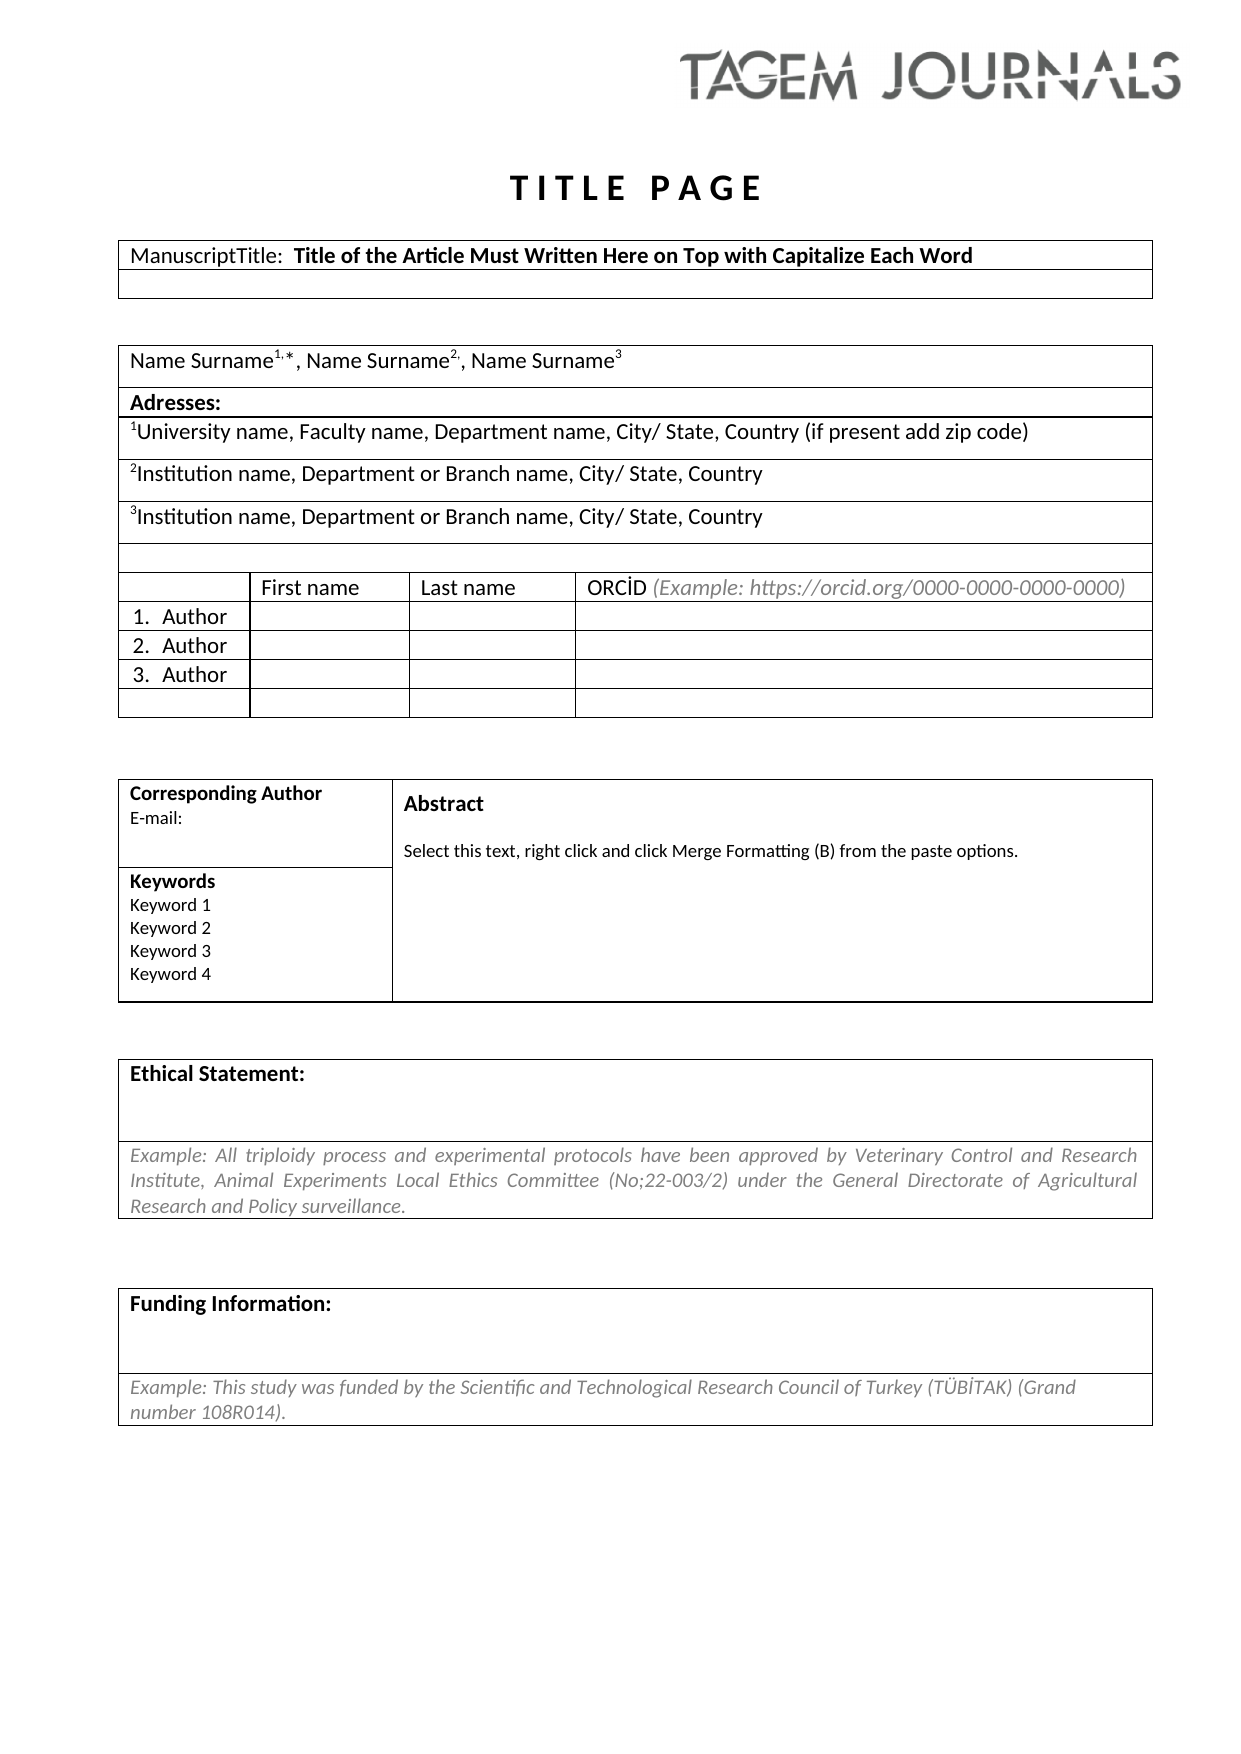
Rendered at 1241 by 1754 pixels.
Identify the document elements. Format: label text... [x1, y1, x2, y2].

table_cell Example: This study was funded by the Scientific and Technological Research Council of Turkey (TÜBİTAK) (Grand number 108R014). [119, 1374, 1152, 1425]
table_cell [119, 573, 249, 601]
table_cell [119, 544, 1152, 572]
table_cell [576, 689, 1152, 717]
table_cell [410, 602, 575, 630]
table_cell [251, 631, 409, 659]
table_header Funding Information: [119, 1289, 1152, 1373]
table_cell 3Institution name, Department or Branch name, City/ State, Country [119, 502, 1152, 543]
table_cell ORCİD (Example: https://orcid.org/0000-0000-0000-0000) [576, 573, 1152, 601]
table_cell Author [119, 602, 249, 630]
table_cell Keywords Keyword 1 Keyword 2 Keyword 3 Keyword 4 [119, 868, 392, 1001]
table_cell [410, 660, 575, 688]
table_header Corresponding Author E-mail: [119, 780, 392, 867]
table_cell Author [119, 660, 249, 688]
table_cell [576, 660, 1152, 688]
table_cell Author [119, 631, 249, 659]
table_cell [251, 660, 409, 688]
table_header ManuscriptTitle: Title of the Article Must Written Here on Top with Capitalize Each Word [119, 241, 1152, 269]
table_cell [251, 602, 409, 630]
table_cell Adresses: [119, 388, 1152, 416]
table_cell [410, 631, 575, 659]
table_cell Example: All triploidy process and experimental protocols have been approved by Veterinary Control and Research Institute, Animal Experiments Local Ethics Committee (No;22-003/2) under the General Directorate of Agricultural Research and Policy surveillance. [119, 1142, 1152, 1218]
table_cell 1University name, Faculty name, Department name, City/ State, Country (if present add zip code) [119, 418, 1152, 458]
table_header T I T L E P A G E [118, 118, 1152, 210]
table_cell [410, 689, 575, 717]
table_cell [251, 689, 409, 717]
table_cell [119, 689, 249, 717]
table_cell Last name [410, 573, 575, 601]
picture [673, 43, 1190, 108]
table_cell First name [251, 573, 409, 601]
table_cell [576, 602, 1152, 630]
table_cell [576, 631, 1152, 659]
table_header Name Surname1,*, Name Surname2,, Name Surname3 [119, 346, 1152, 387]
table_header Abstract Select this text, right click and click Merge Formatting (B) from the paste options. [393, 780, 1152, 1001]
table_cell 2Institution name, Department or Branch name, City/ State, Country [119, 460, 1152, 501]
table_header Ethical Statement: [119, 1060, 1152, 1141]
table_cell [119, 270, 1152, 298]
